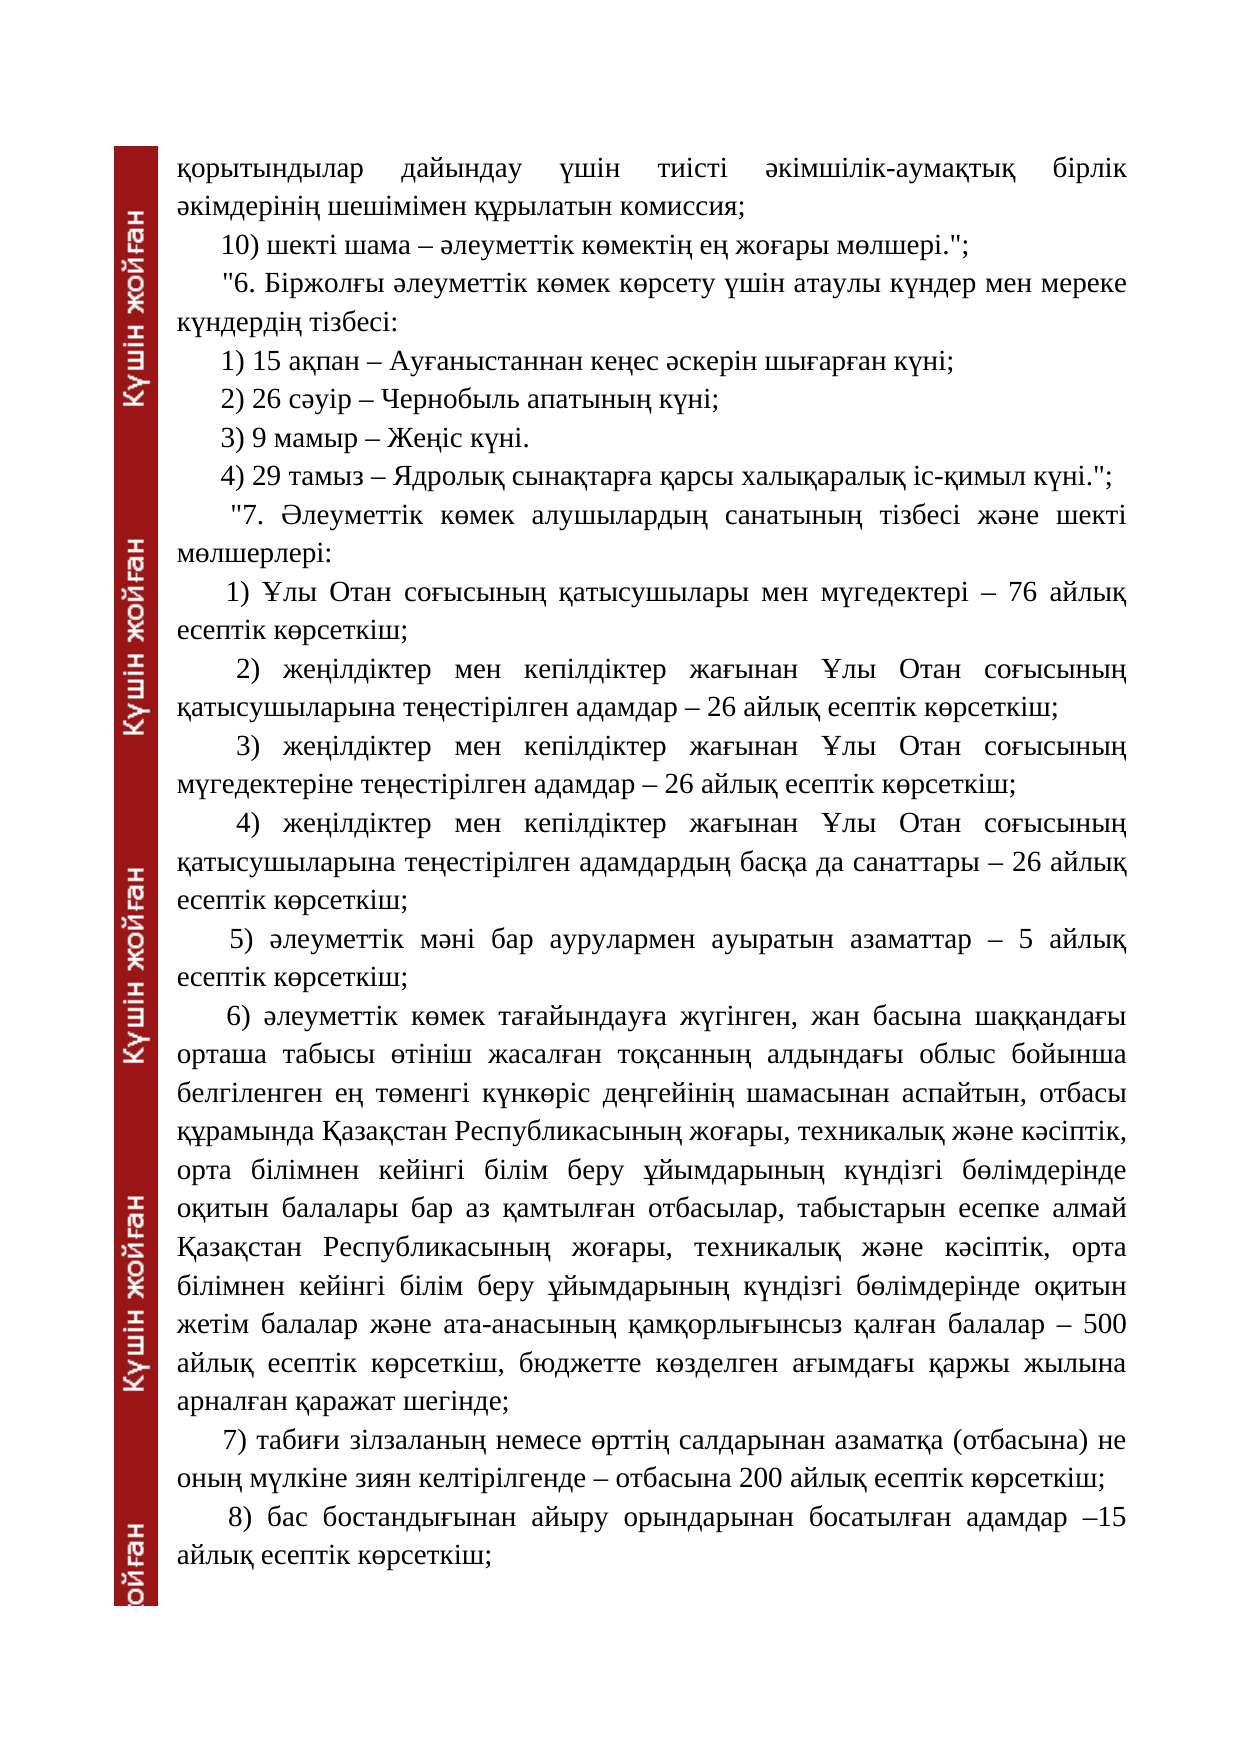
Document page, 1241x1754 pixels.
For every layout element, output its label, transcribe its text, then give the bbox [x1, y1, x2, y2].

text 2) 26 сәуір – Чернобыль апатының күні; [112, 381, 1128, 415]
picture [114, 646, 158, 651]
picture [114, 993, 158, 998]
text 2) жеңілдіктер мен кепілдіктер жағынан Ұлы Отан соғысының қатысушыларына теңестірілген адамдар – 26 айлық есептік көрсеткіш; [112, 651, 1128, 723]
text 8) бас бостандығынан айыру орындарынан босатылған адамдар –15 айлық есептік көрсеткіш; [112, 1499, 1128, 1571]
text "6. Біржолғы әлеуметтік көмек көрсету үшін атаулы күндер мен мереке күндердің тізбесі: [112, 266, 1128, 338]
text 5) әлеуметтік мәні бар аурулармен ауыратын азаматтар – 5 айлық есептік көрсеткіш; [112, 921, 1128, 993]
text 6) әлеуметтік көмек тағайындауға жүгінген, жан басына шаққандағы орташа табысы өтініш жасалған тоқсанның алдындағы облыс бойынша белгіленген ең төменгі күнкөріс деңгейінің шамасынан аспайтын, отбасы құрамында Қазақстан Республикасының жоғары, техникалық және кәсіптік, орта білімнен кейінгі білім беру ұйымдарының күндізгі бөлімдерінде оқитын балалары бар аз қамтылған отбасылар, табыстарын есепке алмай Қазақстан Республикасының жоғары, техникалық және кәсіптік, орта білімнен кейінгі білім беру ұйымдарының күндізгі бөлімдерінде оқитын жетім балалар және ата-анасының қамқорлығынсыз қалған балалар – 500 айлық есептік көрсеткіш, бюджетте көзделген ағымдағы қаржы жылына арналған қаражат шегінде; [112, 998, 1128, 1417]
text "7. Әлеуметтік көмек алушылардың санатының тізбесі және шекті мөлшерлері: [112, 497, 1128, 569]
picture [114, 415, 158, 420]
picture [114, 916, 158, 921]
picture [114, 261, 158, 266]
text 4) жеңілдіктер мен кепілдіктер жағынан Ұлы Отан соғысының қатысушыларына теңестірілген адамдардың басқа да санаттары – 26 айлық есептік көрсеткіш; [112, 805, 1128, 916]
text 3) 9 мамыр – Жеңіс күні. [112, 420, 1128, 453]
picture [114, 569, 158, 574]
text 1) 15 ақпан – Ауғаныстаннан кеңес әскерін шығарған күні; [112, 343, 1128, 376]
picture [114, 800, 158, 805]
picture [114, 1571, 158, 1606]
picture [114, 376, 158, 381]
picture [114, 222, 158, 227]
picture [114, 453, 158, 458]
picture [114, 338, 158, 343]
picture [114, 723, 158, 728]
picture [114, 146, 158, 150]
text 4) 29 тамыз – Ядролық сынақтарға қарсы халықаралық іс-қимыл күні."; [112, 458, 1128, 492]
picture [114, 492, 158, 497]
text 7) табиғи зілзаланың немесе өрттің салдарынан азаматқа (отбасына) не оның мүлкіне зиян келтірілгенде – отбасына 200 айлық есептік көрсеткіш; [112, 1422, 1128, 1494]
picture [114, 1417, 158, 1422]
picture [114, 1494, 158, 1499]
text 10) шекті шама – әлеуметтік көмектің ең жоғары мөлшері."; [112, 227, 1128, 261]
text 3) жеңілдіктер мен кепілдіктер жағынан Ұлы Отан соғысының мүгедектеріне теңестірілген адамдар – 26 айлық есептік көрсеткіш; [112, 728, 1128, 800]
text 1) Ұлы Отан соғысының қатысушылары мен мүгедектері – 76 айлық есептік көрсеткіш; [112, 574, 1128, 646]
